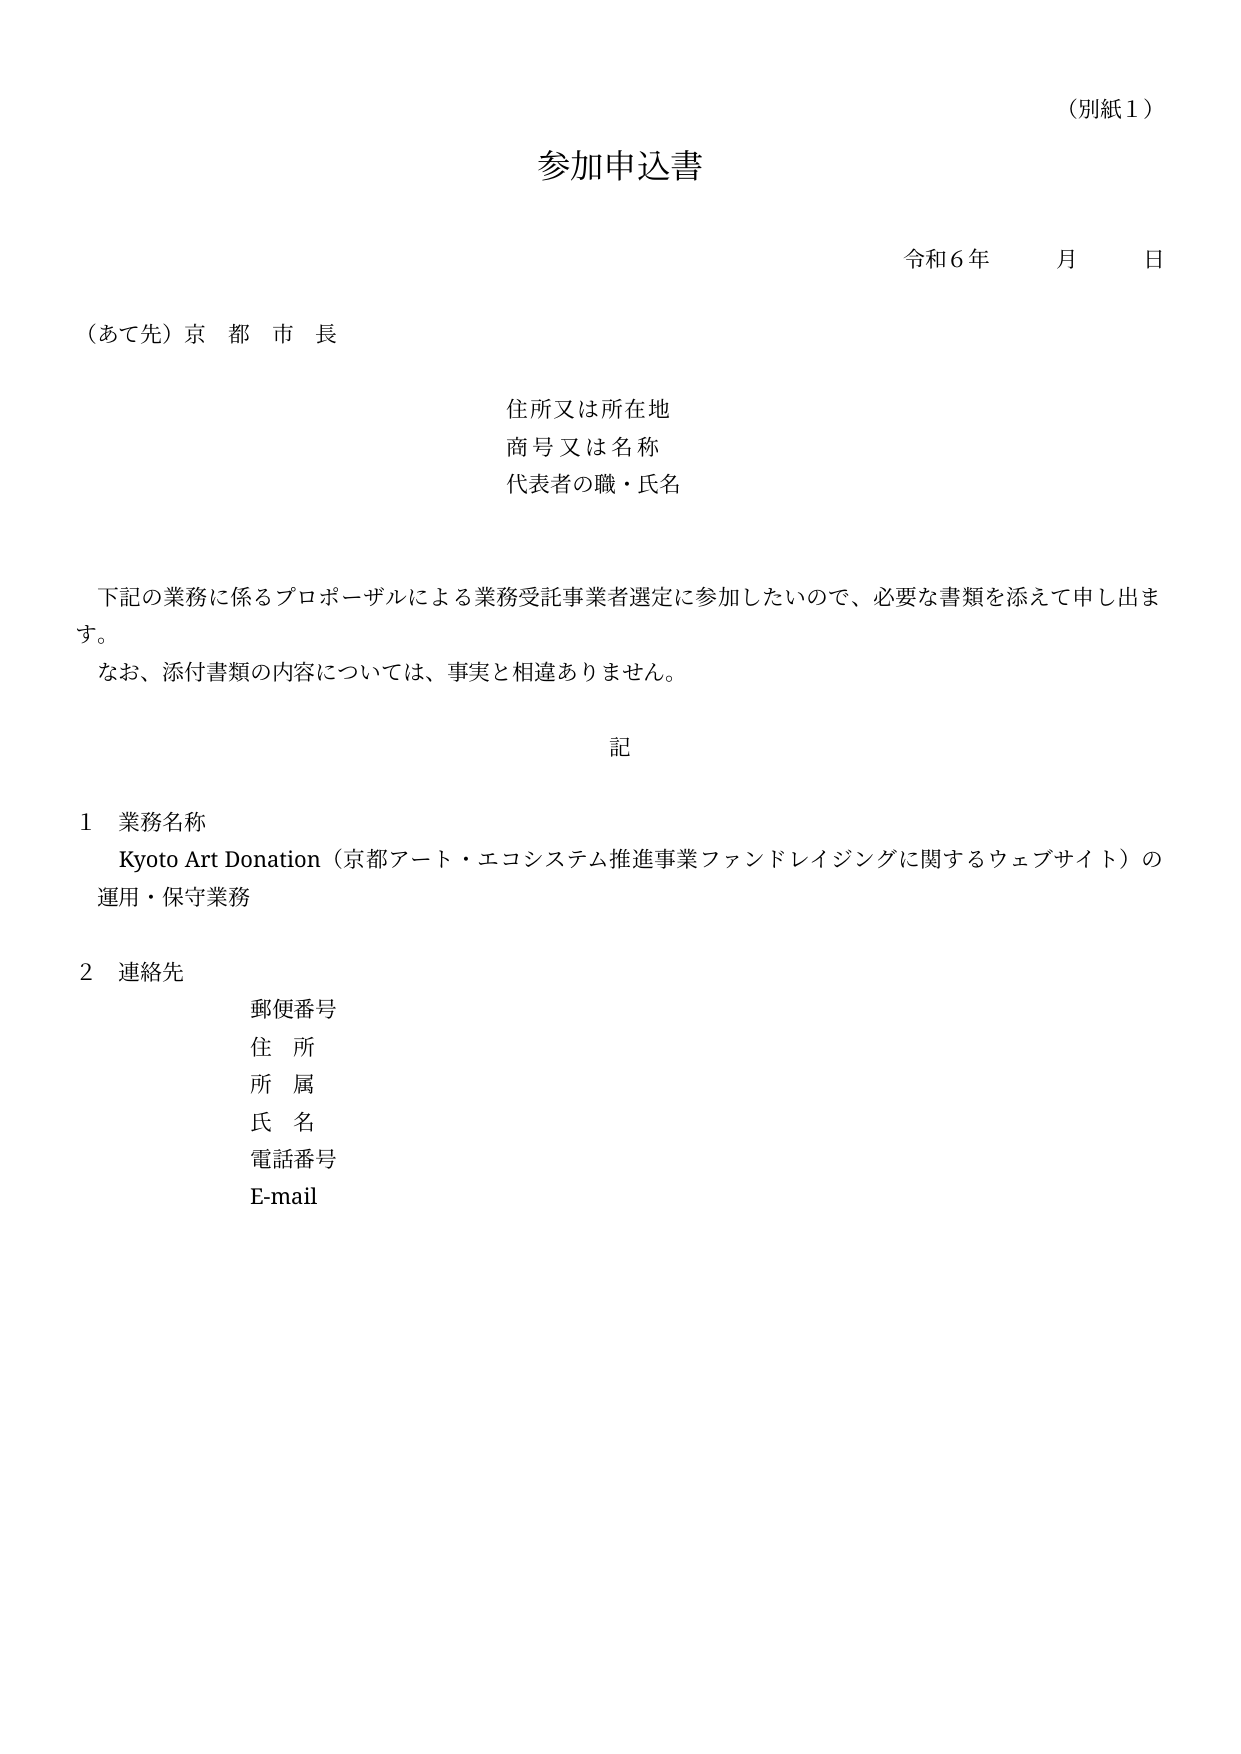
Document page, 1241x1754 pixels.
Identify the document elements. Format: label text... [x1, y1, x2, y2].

text なお、添付書類の内容については、事実と相違ありません。 [75, 652, 1165, 689]
text 下記の業務に係るプロポーザルによる業務受託事業者選定に参加したいので、必要な書類を添えて申し出ます。 [75, 577, 1165, 652]
text 住所又は所在地 [506, 389, 1165, 427]
text 郵便番号 [75, 989, 1165, 1027]
text 参加申込書 [75, 127, 1165, 202]
text 代表者の職・氏名 [506, 464, 1165, 502]
text Kyoto Art Donation（京都アート・エコシステム推進事業ファンドレイジングに関するウェブサイト）の運用・保守業務 [97, 839, 1165, 914]
text 所属 [75, 1064, 1165, 1102]
text 氏名 [75, 1102, 1165, 1139]
subtitle 記 [75, 727, 1165, 764]
text 商号又は名称 [506, 427, 1165, 464]
text E-mail [75, 1177, 1165, 1214]
text （別紙１） [75, 89, 1165, 127]
text 令和６年 月 日 [75, 239, 1165, 277]
text 住所 [75, 1027, 1165, 1064]
text 電話番号 [75, 1139, 1165, 1177]
text （あて先）京 都 市 長 [75, 314, 1165, 352]
text １ 業務名称 [75, 802, 1165, 839]
text ２ 連絡先 [75, 952, 1165, 989]
